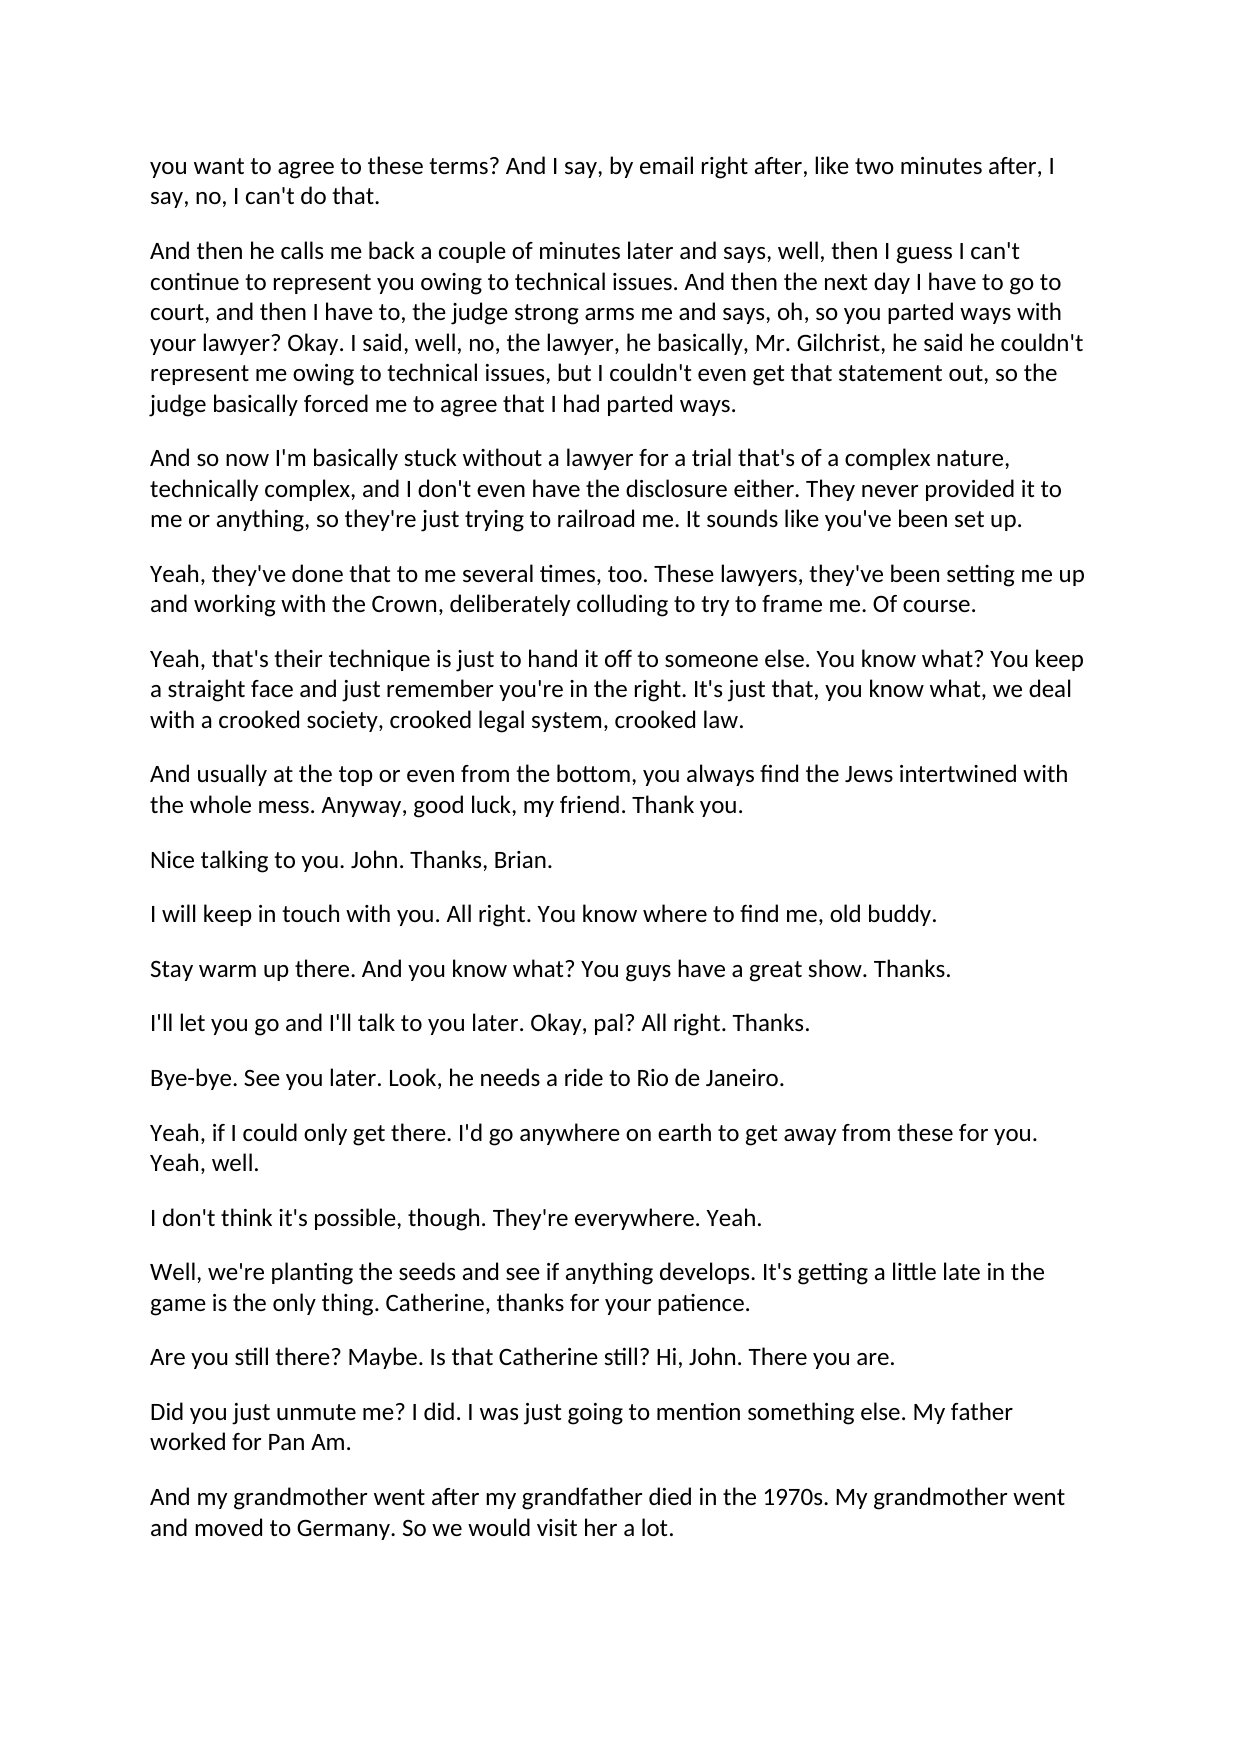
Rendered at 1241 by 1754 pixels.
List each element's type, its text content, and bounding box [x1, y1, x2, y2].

text I'll let you go and I'll talk to you later. Okay, pal? All right. Thanks. [150, 1007, 1090, 1038]
text Yeah, if I could only get there. I'd go anywhere on earth to get away from these for you. Yeah, well. [150, 1117, 1090, 1178]
text And so now I'm basically stuck without a lawyer for a trial that's of a complex nature, technically complex, and I don't even have the disclosure either. They never provided it to me or anything, so they're just trying to railroad me. It sounds like you've been set up. [150, 442, 1090, 534]
text Stay warm up there. And you know what? You guys have a great show. Thanks. [150, 953, 1090, 983]
text I will keep in touch with you. All right. You know where to find me, old buddy. [150, 898, 1090, 929]
text I don't think it's possible, though. They're everywhere. Yeah. [150, 1202, 1090, 1232]
text Well, we're planting the seeds and see if anything develops. It's getting a little late in the game is the only thing. Catherine, thanks for your patience. [150, 1256, 1090, 1317]
text Did you just unmute me? I did. I was just going to mention something else. My father worked for Pan Am. [150, 1396, 1090, 1457]
text Yeah, they've done that to me several times, too. These lawyers, they've been setting me up and working with the Crown, deliberately colluding to try to frame me. Of course. [150, 558, 1090, 619]
text Bye-bye. See you later. Look, he needs a ride to Rio de Janeiro. [150, 1062, 1090, 1093]
text Nice talking to you. John. Thanks, Brian. [150, 844, 1090, 874]
text Are you still there? Maybe. Is that Catherine still? Hi, John. There you are. [150, 1341, 1090, 1372]
text And then he calls me back a couple of minutes later and says, well, then I guess I can't continue to represent you owing to technical issues. And then the next day I have to go to court, and then I have to, the judge strong arms me and says, oh, so you parted ways with your lawyer? Okay. I said, well, no, the lawyer, he basically, Mr. Gilchrist, he said he couldn't represent me owing to technical issues, but I couldn't even get that statement out, so the judge basically forced me to agree that I had parted ways. [150, 235, 1090, 418]
text And my grandmother went after my grandfather died in the 1970s. My grandmother went and moved to Germany. So we would visit her a lot. [150, 1481, 1090, 1542]
text And usually at the top or even from the bottom, you always find the Jews intertwined with the whole mess. Anyway, good luck, my friend. Thank you. [150, 759, 1090, 820]
text Yeah, that's their technique is just to hand it off to someone else. You know what? You keep a straight face and just remember you're in the right. It's just that, you know what, we deal with a crooked society, crooked legal system, crooked law. [150, 643, 1090, 734]
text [150, 150, 1090, 211]
